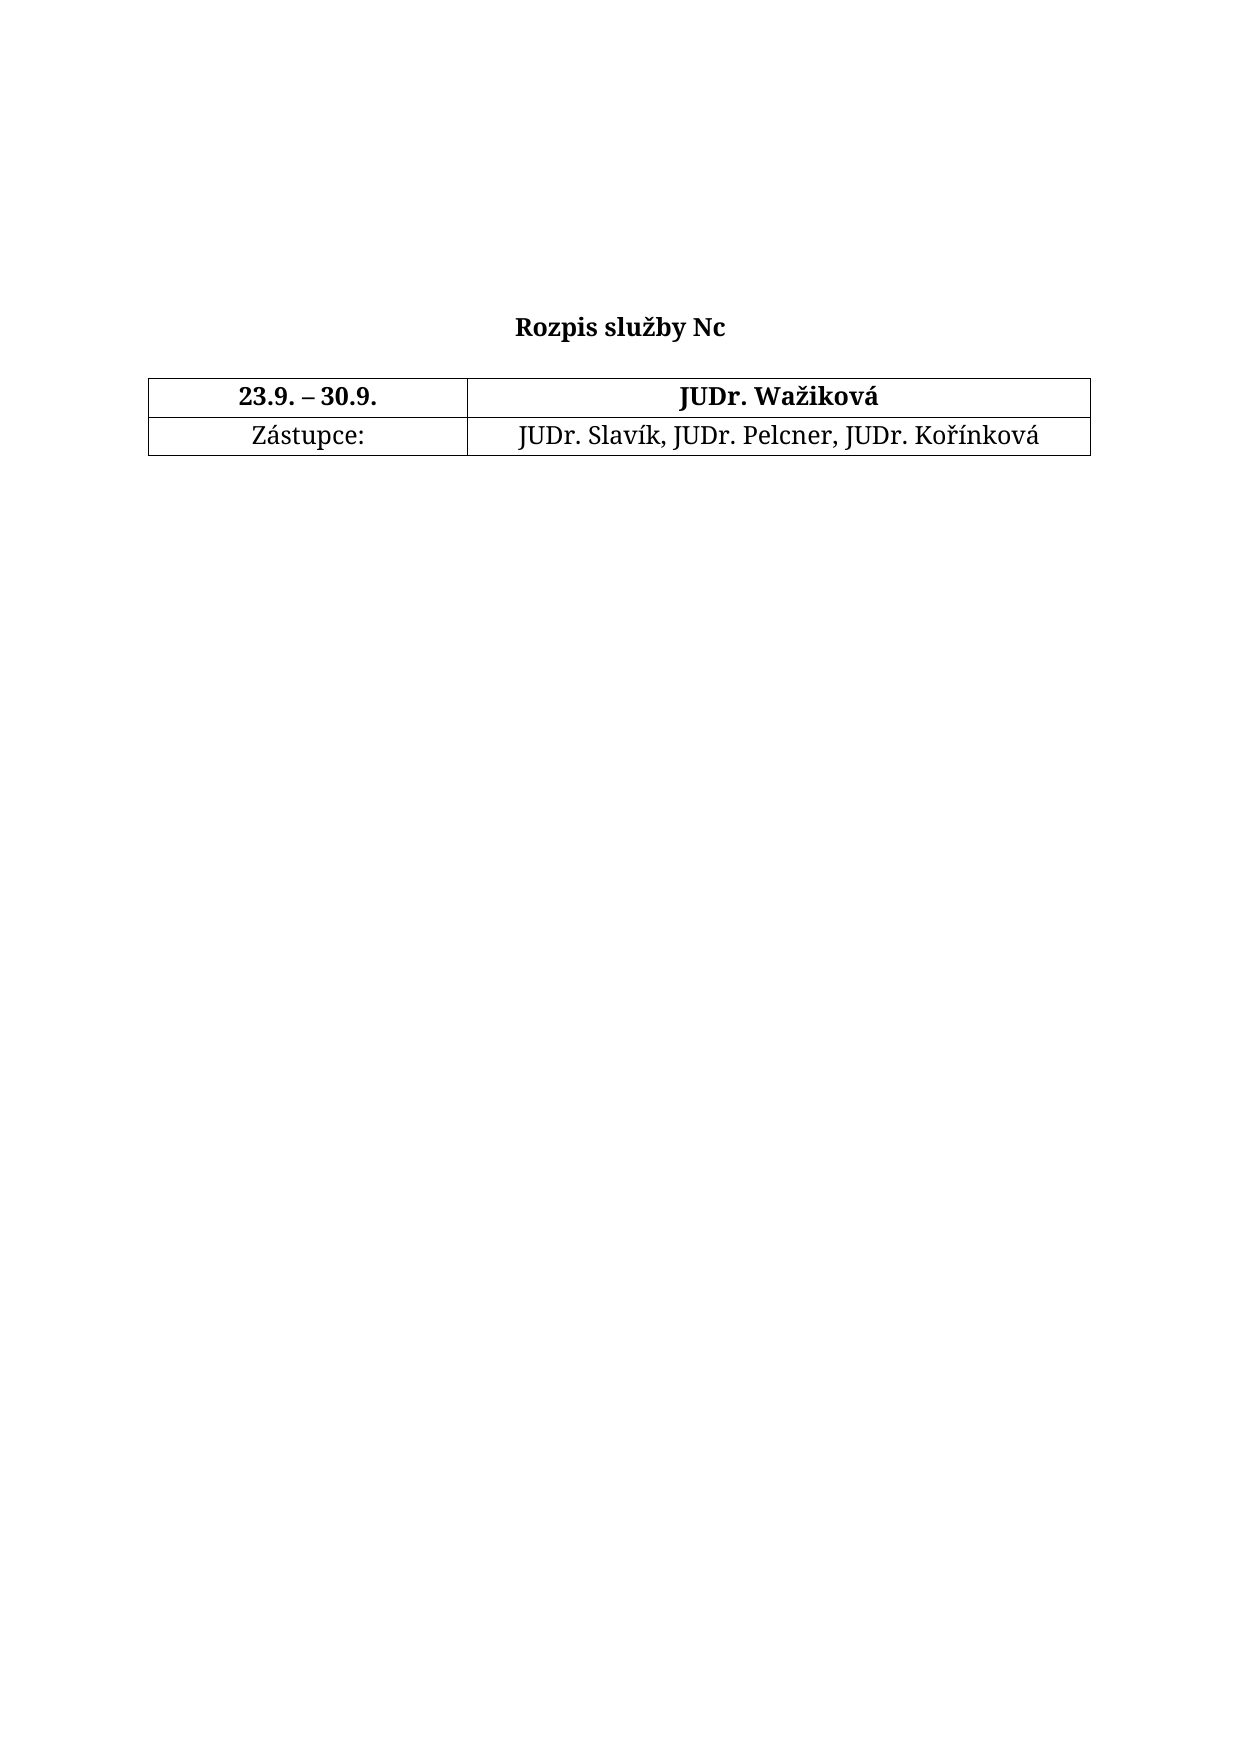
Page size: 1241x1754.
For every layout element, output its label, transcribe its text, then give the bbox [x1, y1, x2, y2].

table_cell Zástupce: [149, 418, 467, 455]
table_header 23.9. – 30.9. [149, 379, 467, 417]
text Rozpis služby Nc [148, 310, 1093, 344]
table_header JUDr. Wažiková [468, 379, 1090, 417]
table_cell JUDr. Slavík, JUDr. Pelcner, JUDr. Kořínková [468, 418, 1090, 455]
